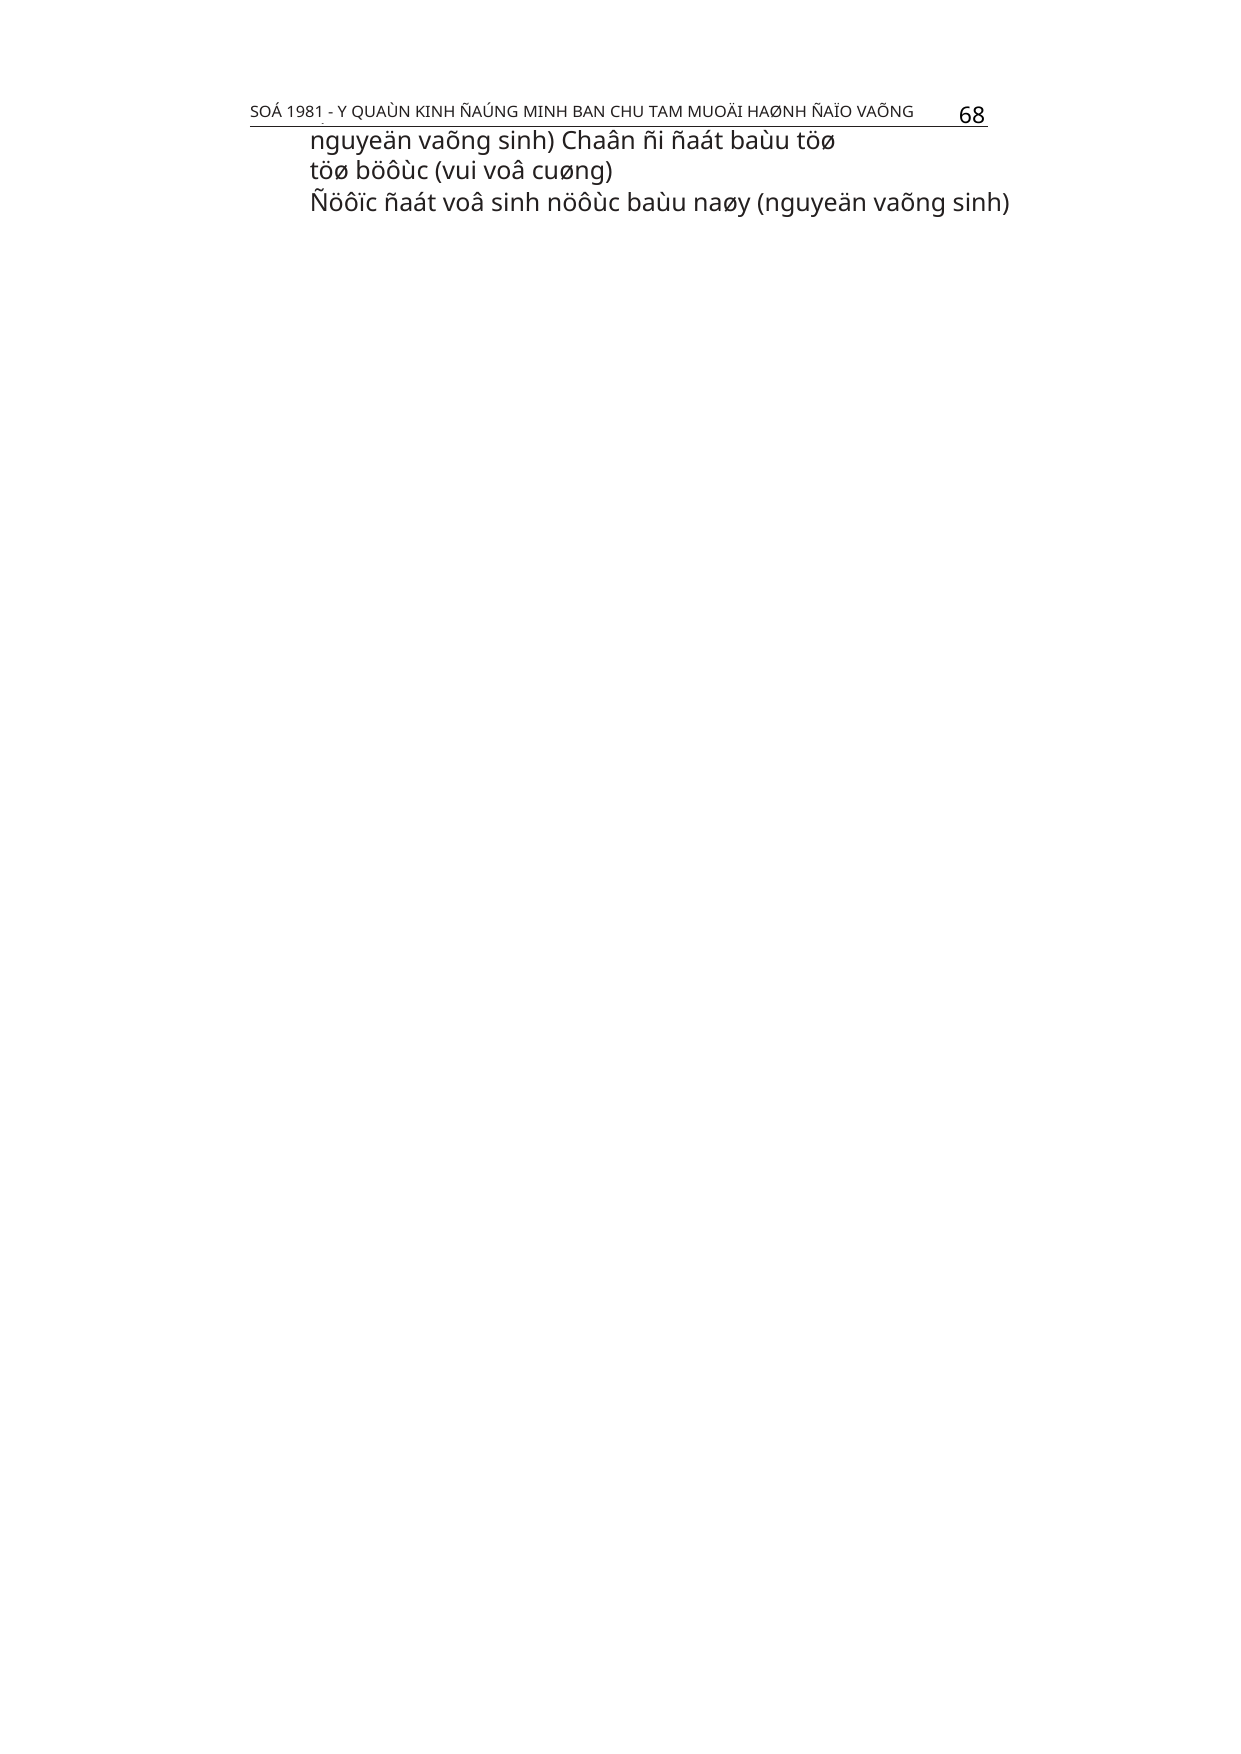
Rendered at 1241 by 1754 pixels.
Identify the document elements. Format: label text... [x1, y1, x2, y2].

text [309, 125, 837, 187]
text Ñöôïc ñaát voâ sinh nöôùc baùu naøy (nguyeän vaõng sinh) [309, 187, 1092, 217]
